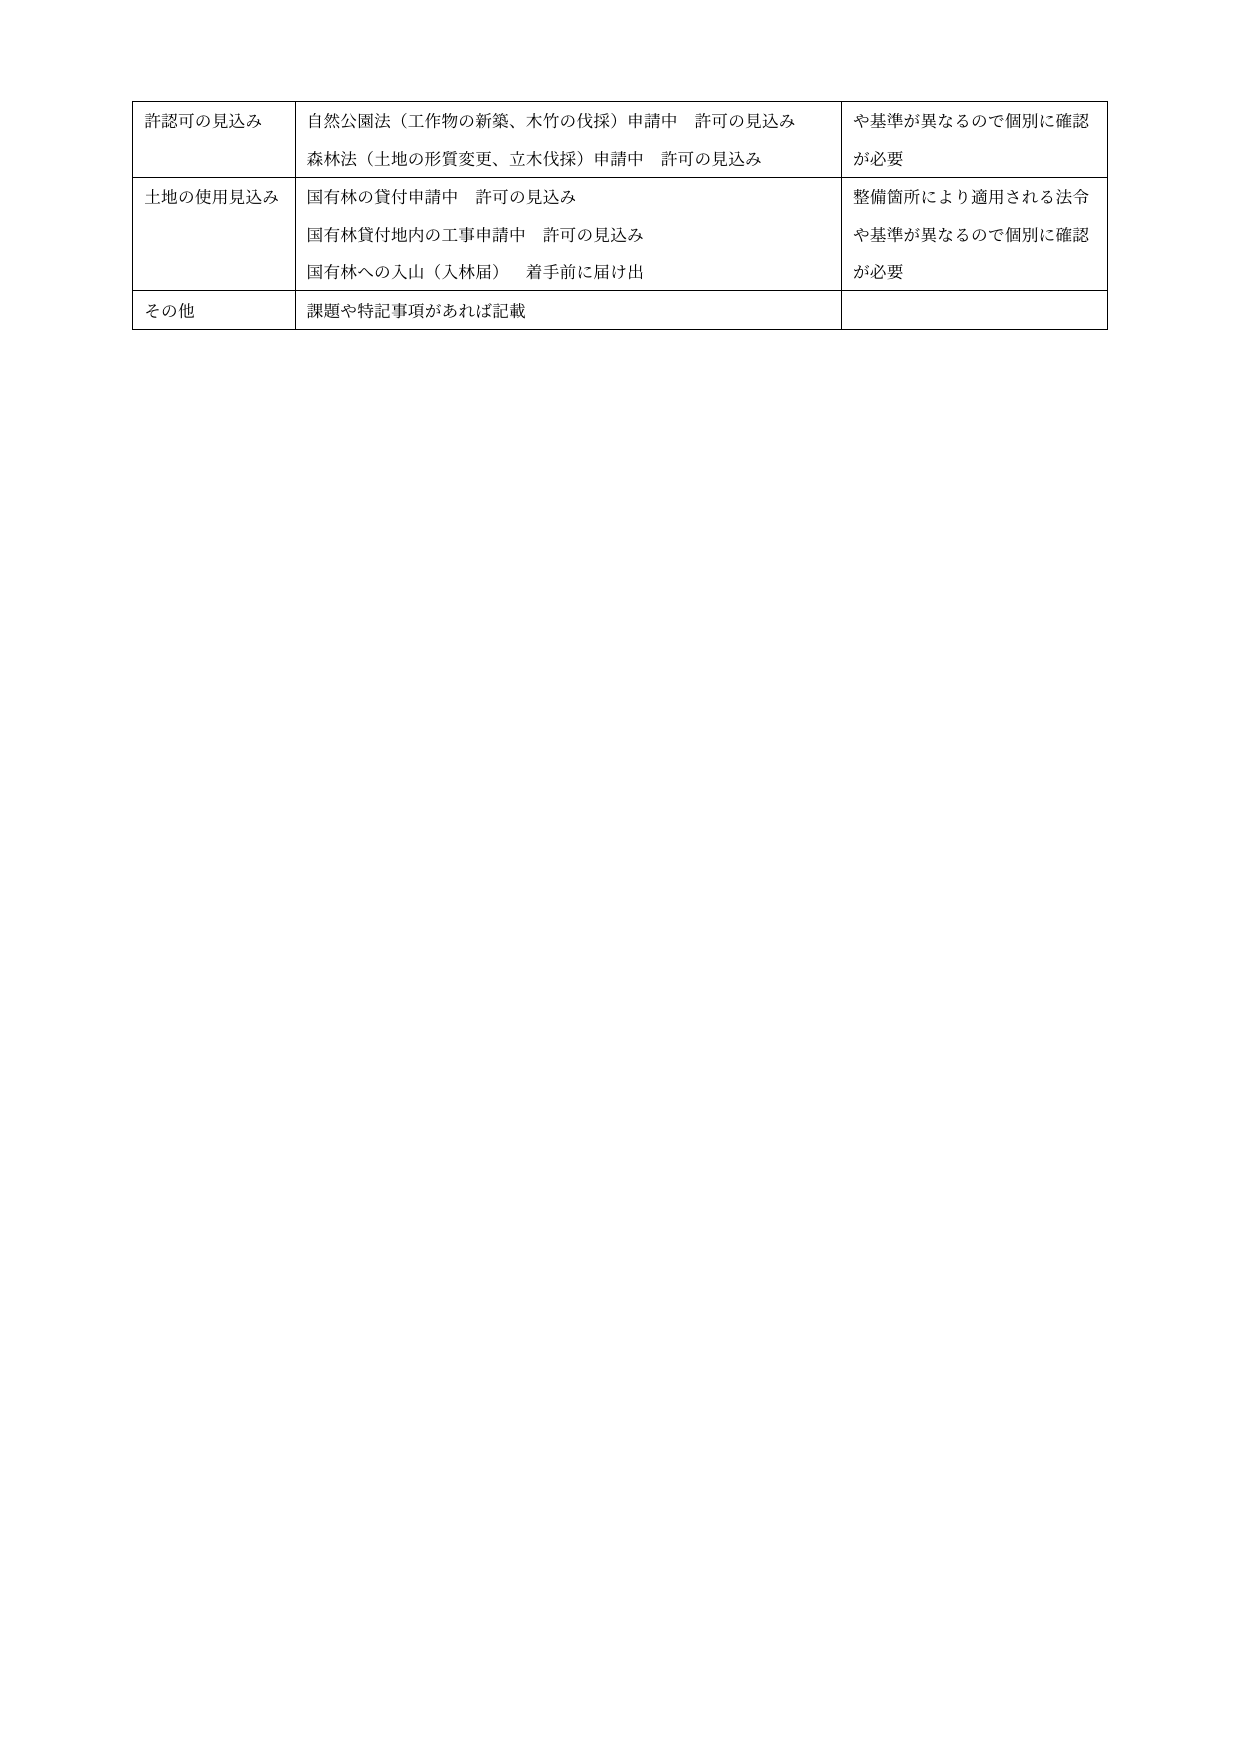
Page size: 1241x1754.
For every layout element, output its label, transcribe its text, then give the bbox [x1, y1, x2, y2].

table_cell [296, 102, 841, 177]
table_cell 土地の使用見込み [133, 178, 295, 290]
table_cell 国有林の貸付申請中 許可の見込み 国有林貸付地内の工事申請中 許可の見込み 国有林への入山（入林届） 着手前に届け出 [296, 178, 841, 290]
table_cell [842, 102, 1107, 177]
table_cell [842, 291, 1107, 329]
table_cell 課題や特記事項があれば記載 [296, 291, 841, 329]
table_cell その他 [133, 291, 295, 329]
table_cell 関係法令の 許認可の見込み [133, 102, 295, 177]
table_cell 整備箇所により適用される法令や基準が異なるので個別に確認が必要 [842, 178, 1107, 290]
